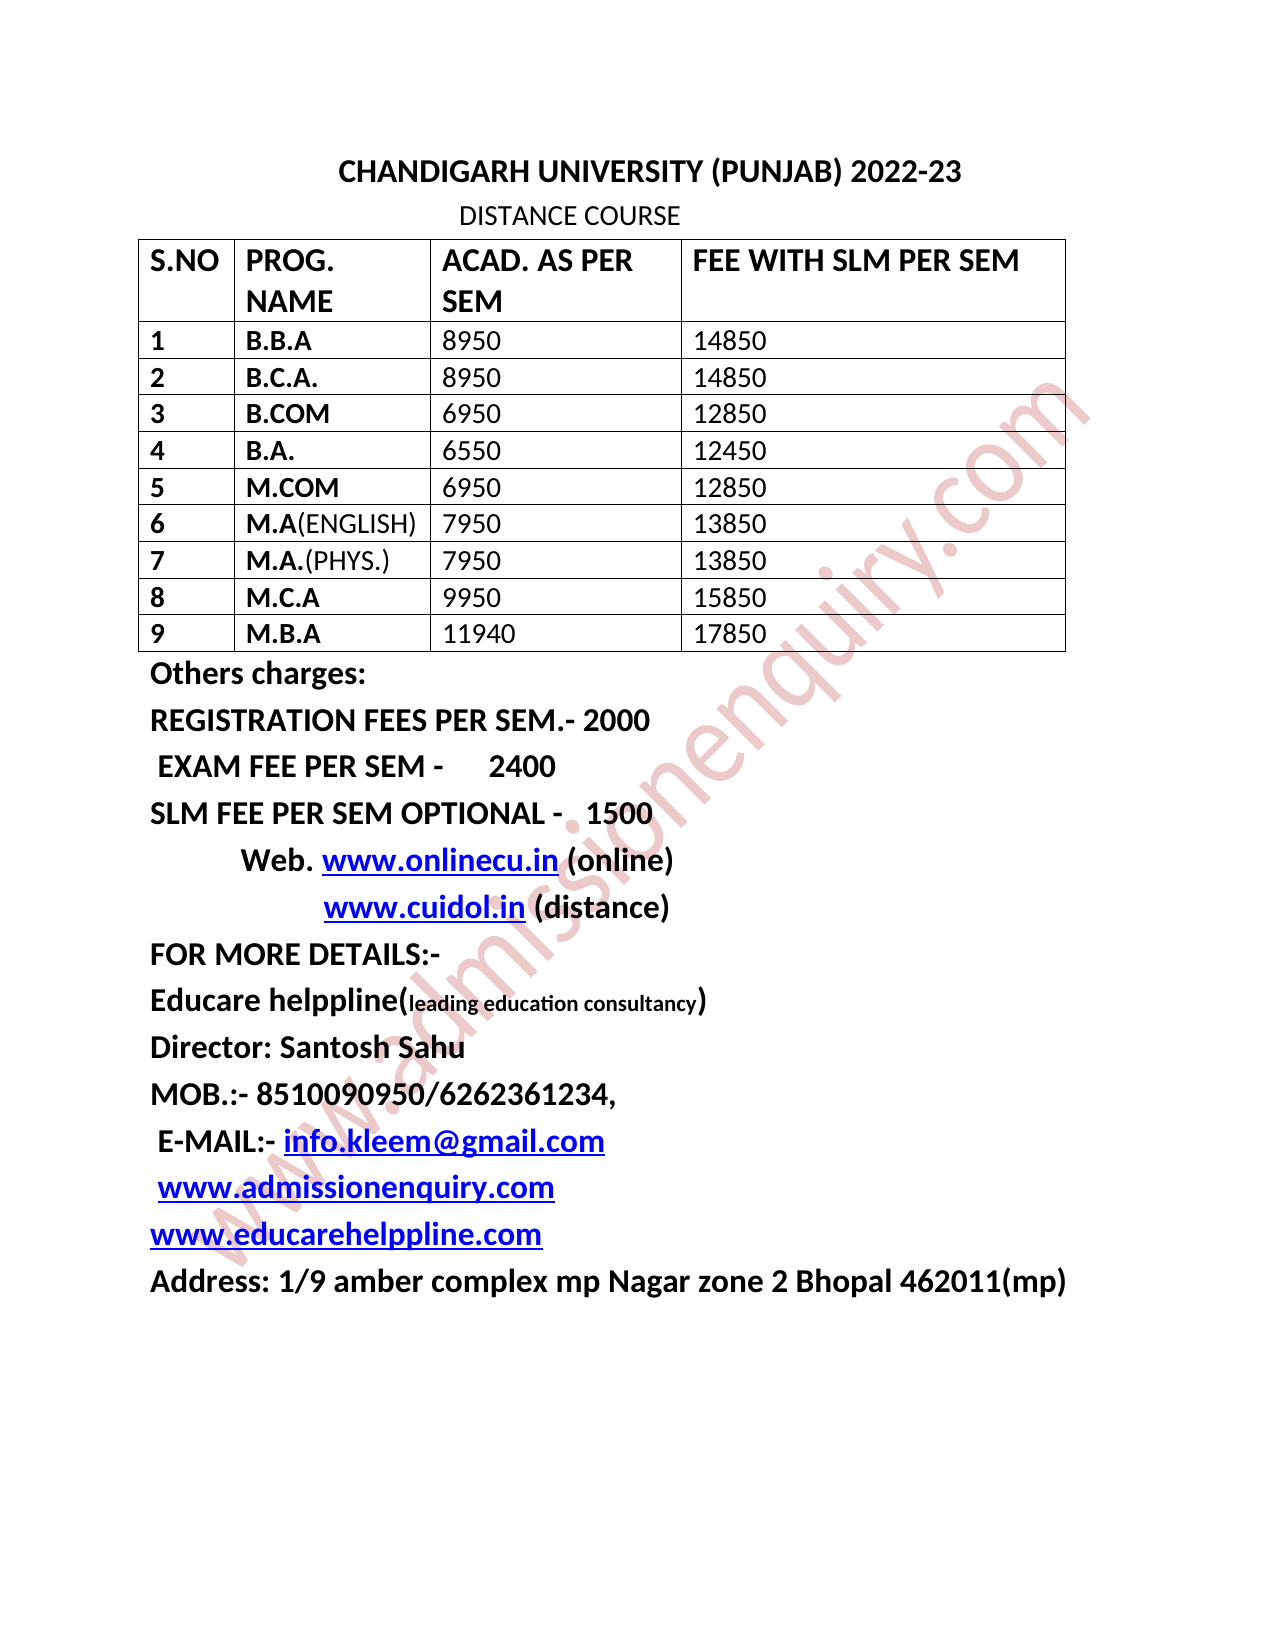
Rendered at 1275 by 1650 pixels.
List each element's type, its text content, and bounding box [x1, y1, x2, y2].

table_cell B.A. [235, 432, 430, 468]
table_cell 4 [139, 432, 234, 468]
text MOB.:- 8510090950/6262361234, [150, 1073, 1125, 1114]
table_cell 17850 [682, 615, 1065, 651]
table_cell 1 [139, 322, 234, 358]
text www.educarehelppline.com [150, 1213, 1125, 1254]
text Web. www.onlinecu.in (online) [150, 839, 1125, 880]
table_cell 6550 [431, 432, 681, 468]
text CHANDIGARH UNIVERSITY (PUNJAB) 2022-23 [150, 150, 1125, 191]
table_cell 2 [139, 359, 234, 394]
text Director: Santosh Sahu [150, 1026, 1125, 1067]
text REGISTRATION FEES PER SEM.- 2000 [150, 699, 1125, 739]
table_cell 15850 [682, 579, 1065, 614]
table_cell B.C.A. [235, 359, 430, 394]
table_cell 8950 [431, 322, 681, 358]
table_header S.NO [139, 240, 234, 321]
table_cell M.A(ENGLISH) [235, 505, 430, 541]
table_cell 8950 [431, 359, 681, 394]
text Others charges: [150, 652, 1125, 693]
table_cell 14850 [682, 322, 1065, 358]
table_cell 6950 [431, 469, 681, 504]
table_cell 5 [139, 469, 234, 504]
table_cell 9950 [431, 579, 681, 614]
table_cell 8 [139, 579, 234, 614]
table_cell 13850 [682, 505, 1065, 541]
table_cell B.B.A [235, 322, 430, 358]
table_cell 12850 [682, 395, 1065, 431]
text SLM FEE PER SEM OPTIONAL - 1500 [150, 792, 1125, 833]
text E-MAIL:- info.kleem@gmail.com [150, 1120, 1125, 1160]
text FOR MORE DETAILS:- [150, 933, 1125, 973]
table_cell 7950 [431, 542, 681, 578]
table_cell 14850 [682, 359, 1065, 394]
text www.admissionenquiry.com [150, 1166, 1125, 1207]
table_cell 6950 [431, 395, 681, 431]
text DISTANCE COURSE [150, 197, 1125, 232]
table_cell 13850 [682, 542, 1065, 578]
table_cell 9 [139, 615, 234, 651]
table_cell 12850 [682, 469, 1065, 504]
table_cell M.C.A [235, 579, 430, 614]
table_cell 7950 [431, 505, 681, 541]
table_cell 7 [139, 542, 234, 578]
table_cell M.B.A [235, 615, 430, 651]
table_cell B.COM [235, 395, 430, 431]
table_cell 6 [139, 505, 234, 541]
table_header FEE WITH SLM PER SEM [682, 240, 1065, 321]
text www.cuidol.in (distance) [150, 886, 1125, 927]
table_cell 11940 [431, 615, 681, 651]
table_cell M.COM [235, 469, 430, 504]
table_cell M.A.(PHYS.) [235, 542, 430, 578]
text Address: 1/9 amber complex mp Nagar zone 2 Bhopal 462011(mp) [150, 1260, 1125, 1301]
text Educare helppline(leading education consultancy) [150, 979, 1125, 1020]
table_header PROG. NAME [235, 240, 430, 321]
table_cell 12450 [682, 432, 1065, 468]
table_cell 3 [139, 395, 234, 431]
text EXAM FEE PER SEM - 2400 [150, 746, 1125, 786]
table_header ACAD. AS PER SEM [431, 240, 681, 321]
